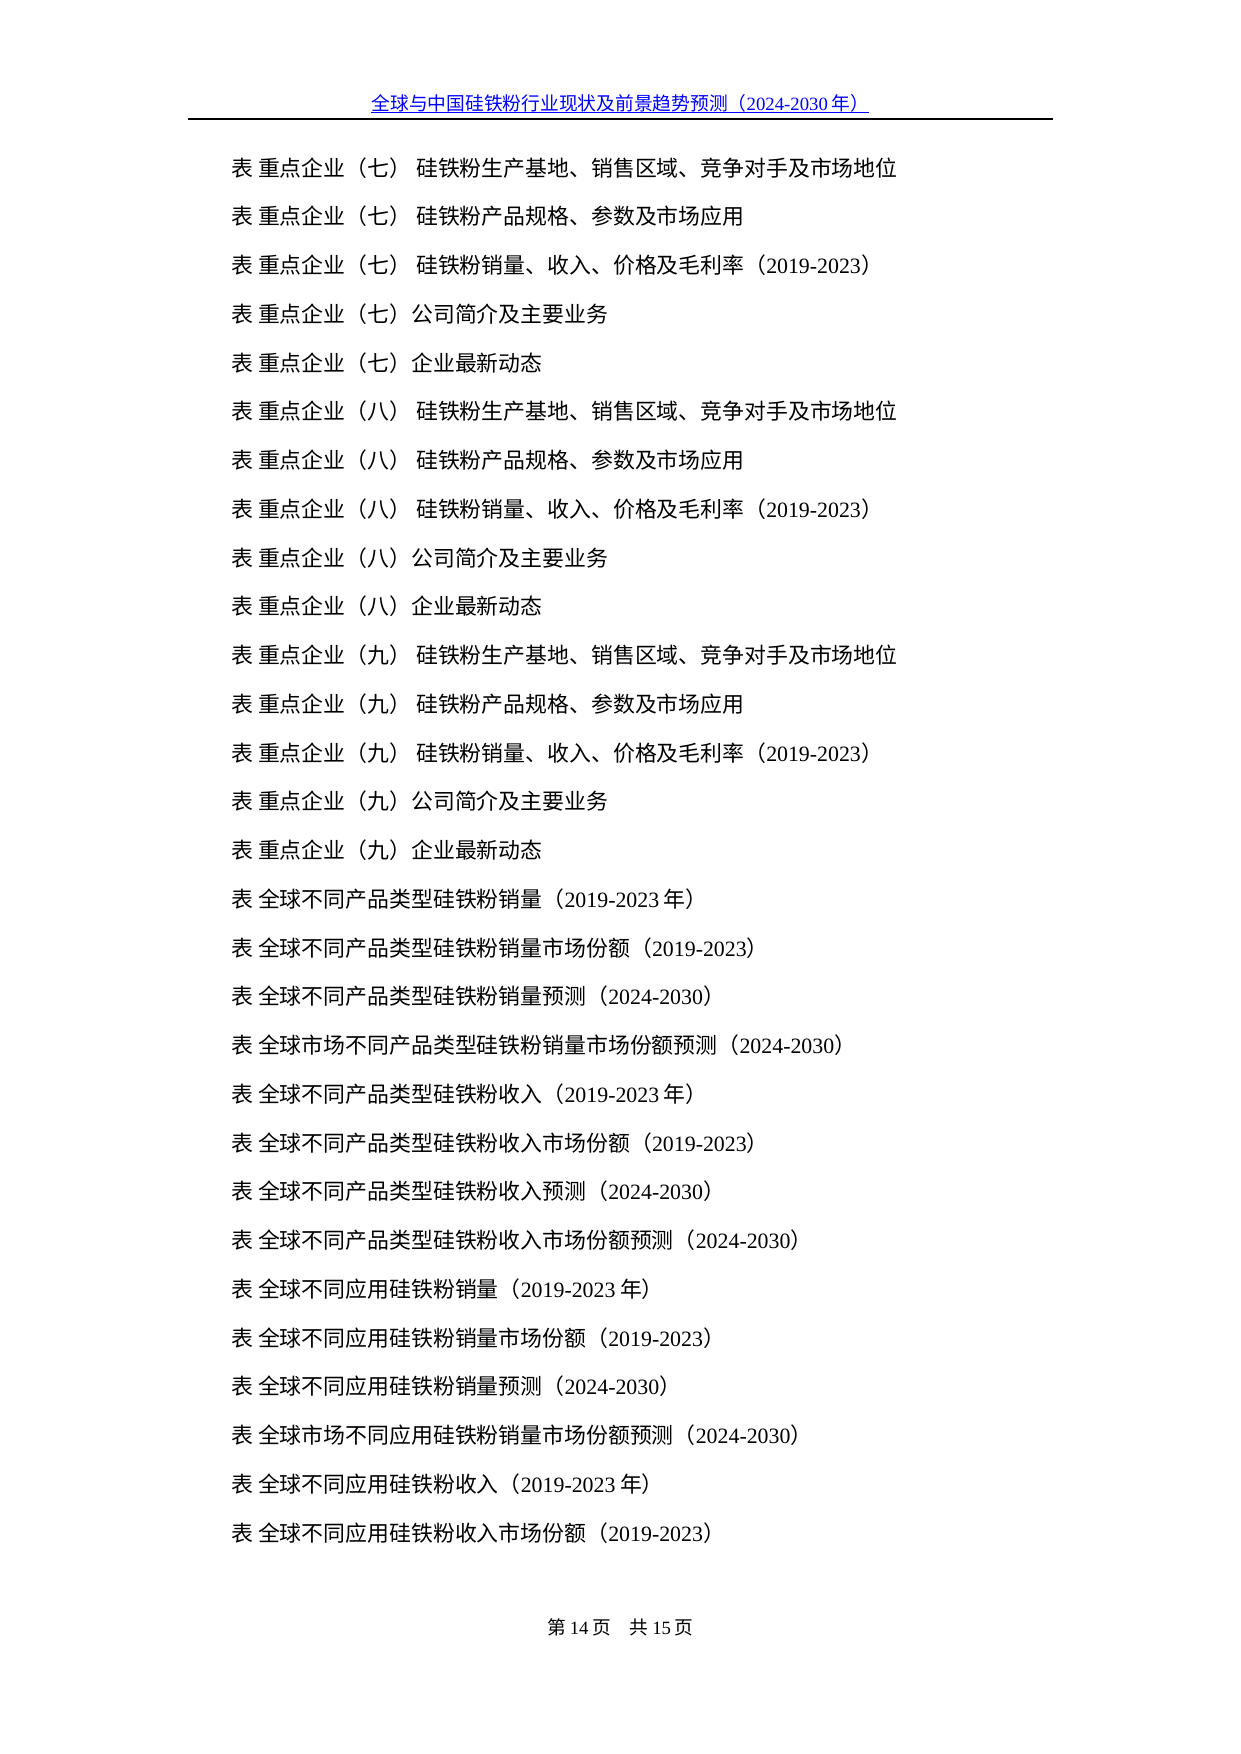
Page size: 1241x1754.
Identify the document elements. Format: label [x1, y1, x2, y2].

text [187, 150, 1053, 1548]
